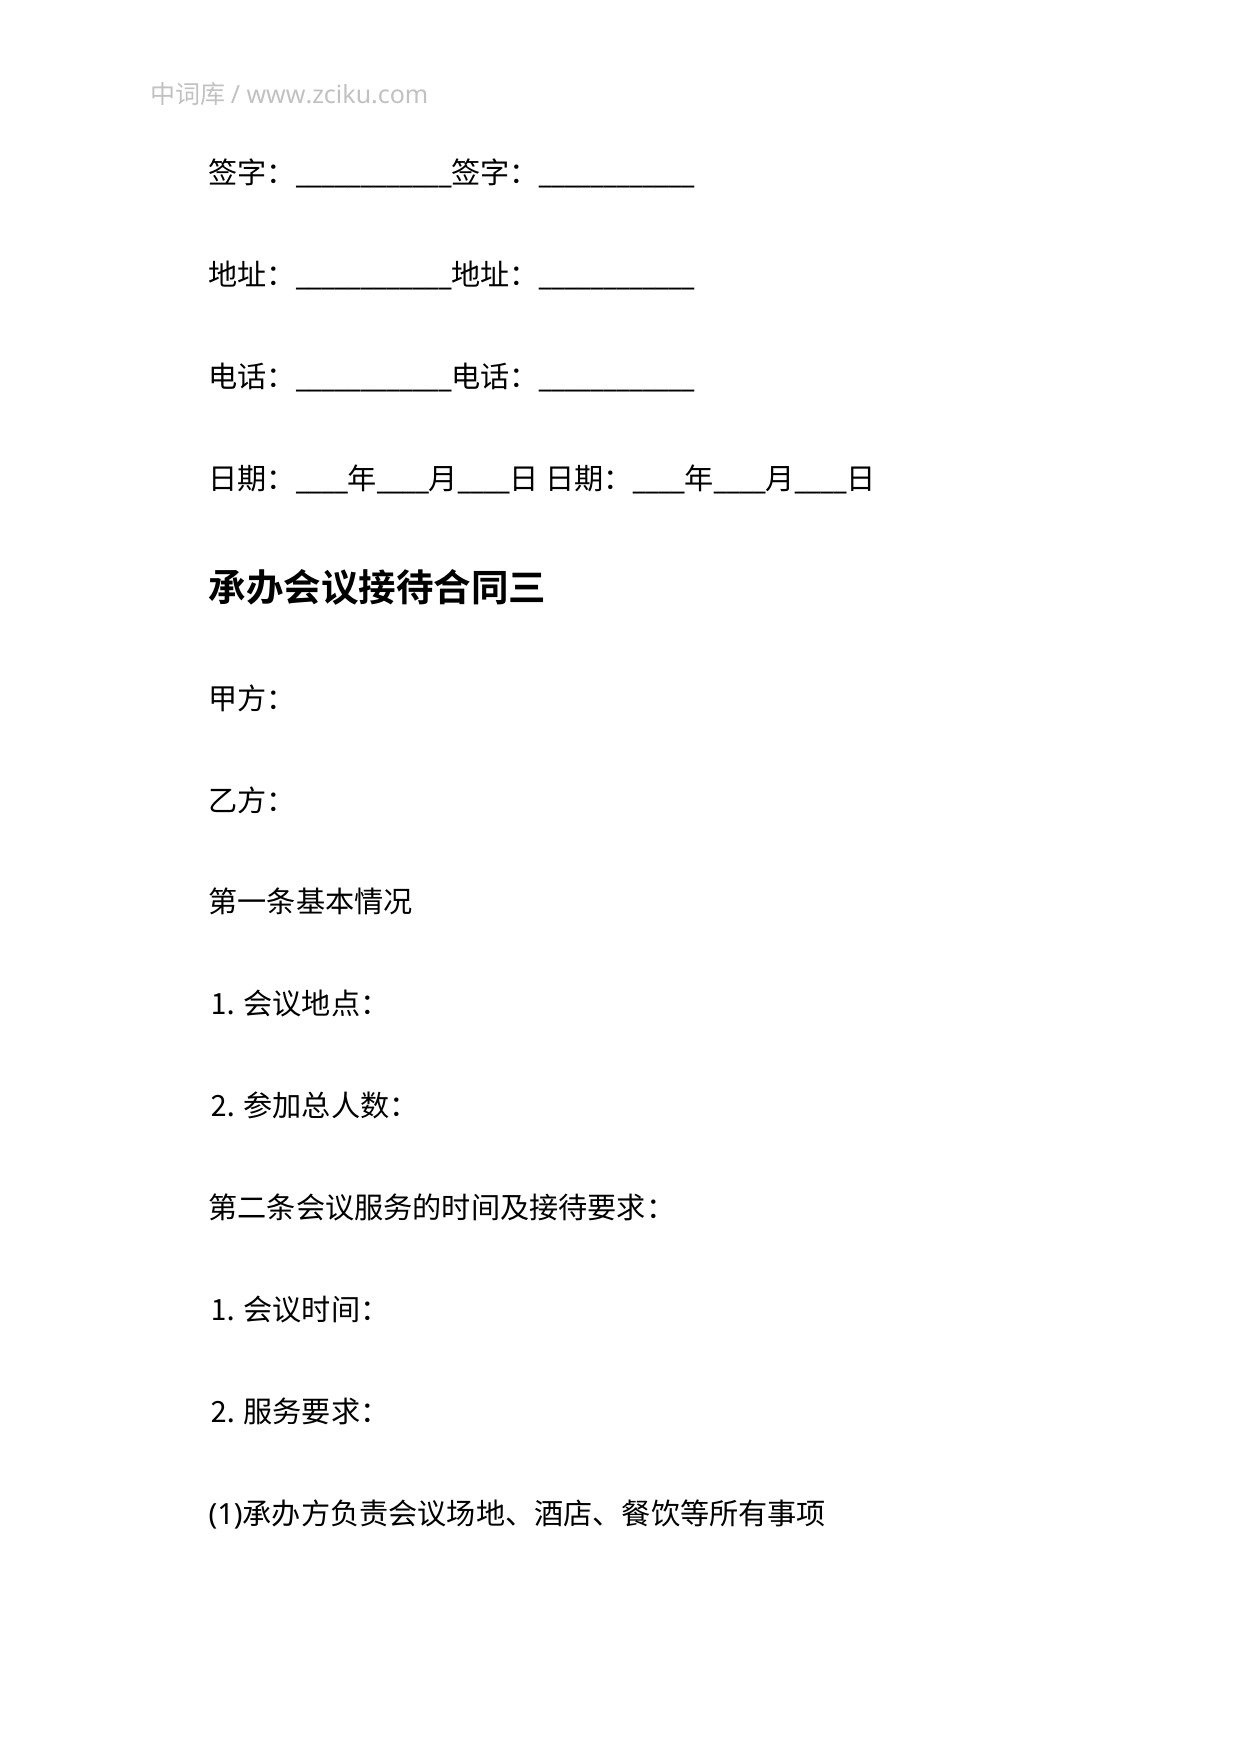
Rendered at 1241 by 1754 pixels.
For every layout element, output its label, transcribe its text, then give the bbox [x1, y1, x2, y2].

text ⒉参加总人数： [150, 1083, 1090, 1125]
text 承办会议接待合同三 [150, 558, 1090, 612]
text (1)承办方负责会议场地、酒店、餐饮等所有事项 [150, 1490, 1090, 1533]
text 日期：____年____月____日 日期：____年____月____日 [150, 456, 1090, 498]
text ⒉服务要求： [150, 1388, 1090, 1431]
text 甲方： [150, 675, 1090, 718]
text ⒈会议地点： [150, 981, 1090, 1023]
text 签字：____________签字：____________ [150, 150, 1090, 192]
text 第一条基本情况 [150, 879, 1090, 921]
text 乙方： [150, 777, 1090, 819]
text 第二条会议服务的时间及接待要求： [150, 1184, 1090, 1227]
text 电话：____________电话：____________ [150, 354, 1090, 396]
text ⒈会议时间： [150, 1286, 1090, 1329]
text 地址：____________地址：____________ [150, 252, 1090, 294]
